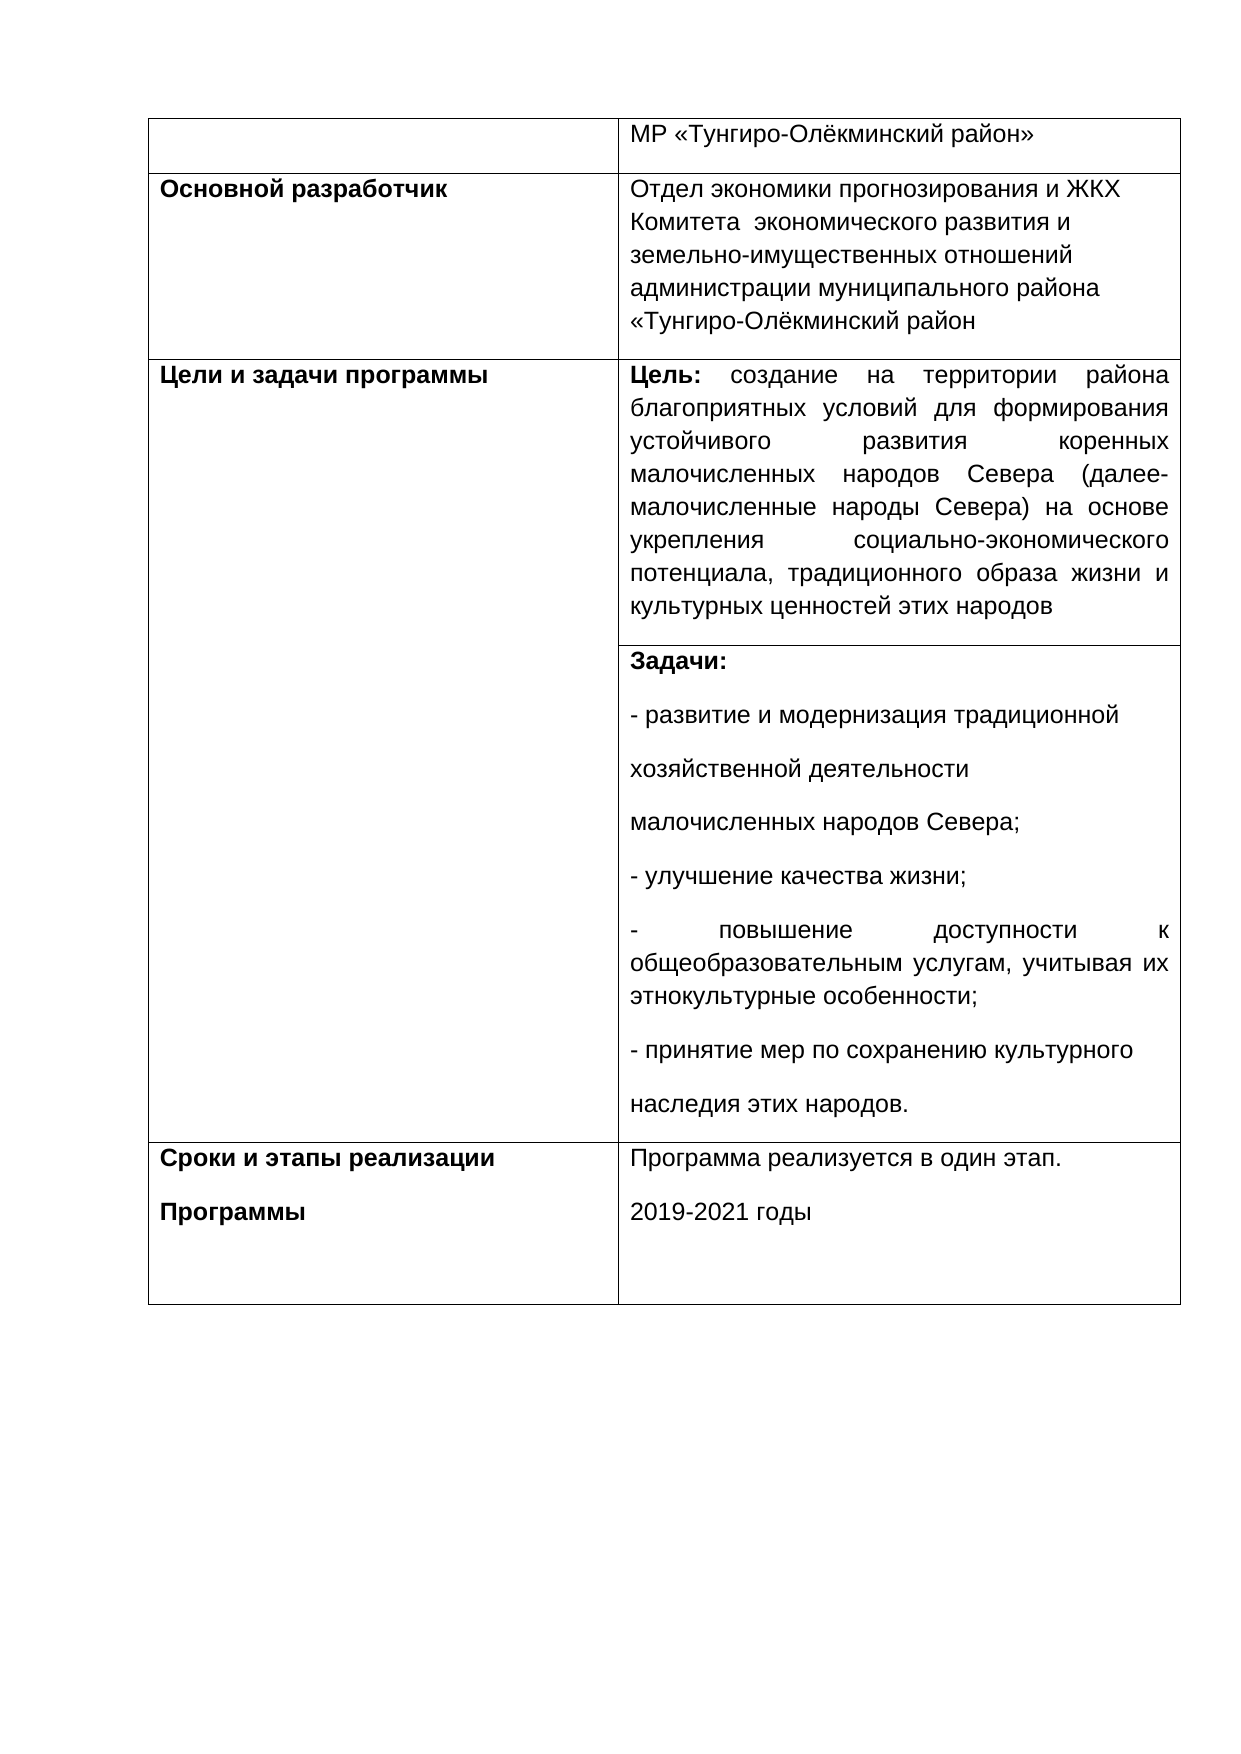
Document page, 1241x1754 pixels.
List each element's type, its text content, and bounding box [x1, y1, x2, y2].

table_cell Задачи: - развитие и модернизация традиционной хозяйственной деятельности малочисленных народов Севера; - улучшение качества жизни; - повышение доступности к общеобразовательным услугам, учитывая их этнокультурные особенности; - принятие мер по сохранению культурного наследия этих народов. [619, 646, 1180, 1142]
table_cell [619, 119, 1180, 173]
table_cell Программа реализуется в один этап. 2019-2021 годы [619, 1143, 1180, 1304]
table_cell Цель: создание на территории района благоприятных условий для формирования устойчивого развития коренных малочисленных народов Севера (далее-малочисленные народы Севера) на основе укрепления социально-экономического потенциала, традиционного образа жизни и культурных ценностей этих народов [619, 360, 1180, 645]
table_cell Основной разработчик [149, 174, 618, 359]
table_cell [149, 119, 618, 173]
table_cell Цели и задачи программы [149, 360, 618, 1142]
table_cell Сроки и этапы реализации Программы [149, 1143, 618, 1304]
table_cell Отдел экономики прогнозирования и ЖКХ Комитета экономического развития и земельно-имущественных отношений администрации муниципального района «Тунгиро-Олёкминский район [619, 174, 1180, 359]
